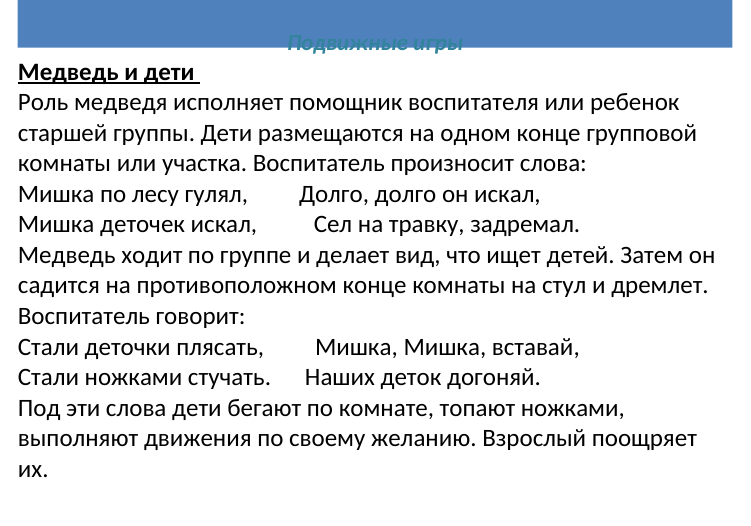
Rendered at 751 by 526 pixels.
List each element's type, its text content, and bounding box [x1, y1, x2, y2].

text Стали деточки плясать, Мишка, Мишка, вставай, [18, 331, 732, 361]
text Мишка по лесу гулял, Долго, долго он искал, [18, 178, 732, 209]
text Медведь и дети [18, 56, 732, 87]
text Роль медведя исполняет помощник воспитателя или ребенок старшей группы. Дети размещаются на одном конце групповой комнаты или участка. Воспитатель произносит слова: [18, 87, 732, 178]
text Мишка деточек искал, Сел на травку, задремал. [18, 209, 732, 239]
text Медведь ходит по группе и делает вид, что ищет детей. Затем он садится на противоположном конце комнаты на стул и дремлет. Воспитатель говорит: [18, 239, 732, 331]
text Под эти слова дети бегают по комнате, топают ножками, выполняют движения по своему желанию. Взрослый поощряет их. [18, 392, 732, 483]
text Стали ножками стучать. Наших деток догоняй. [18, 361, 732, 392]
